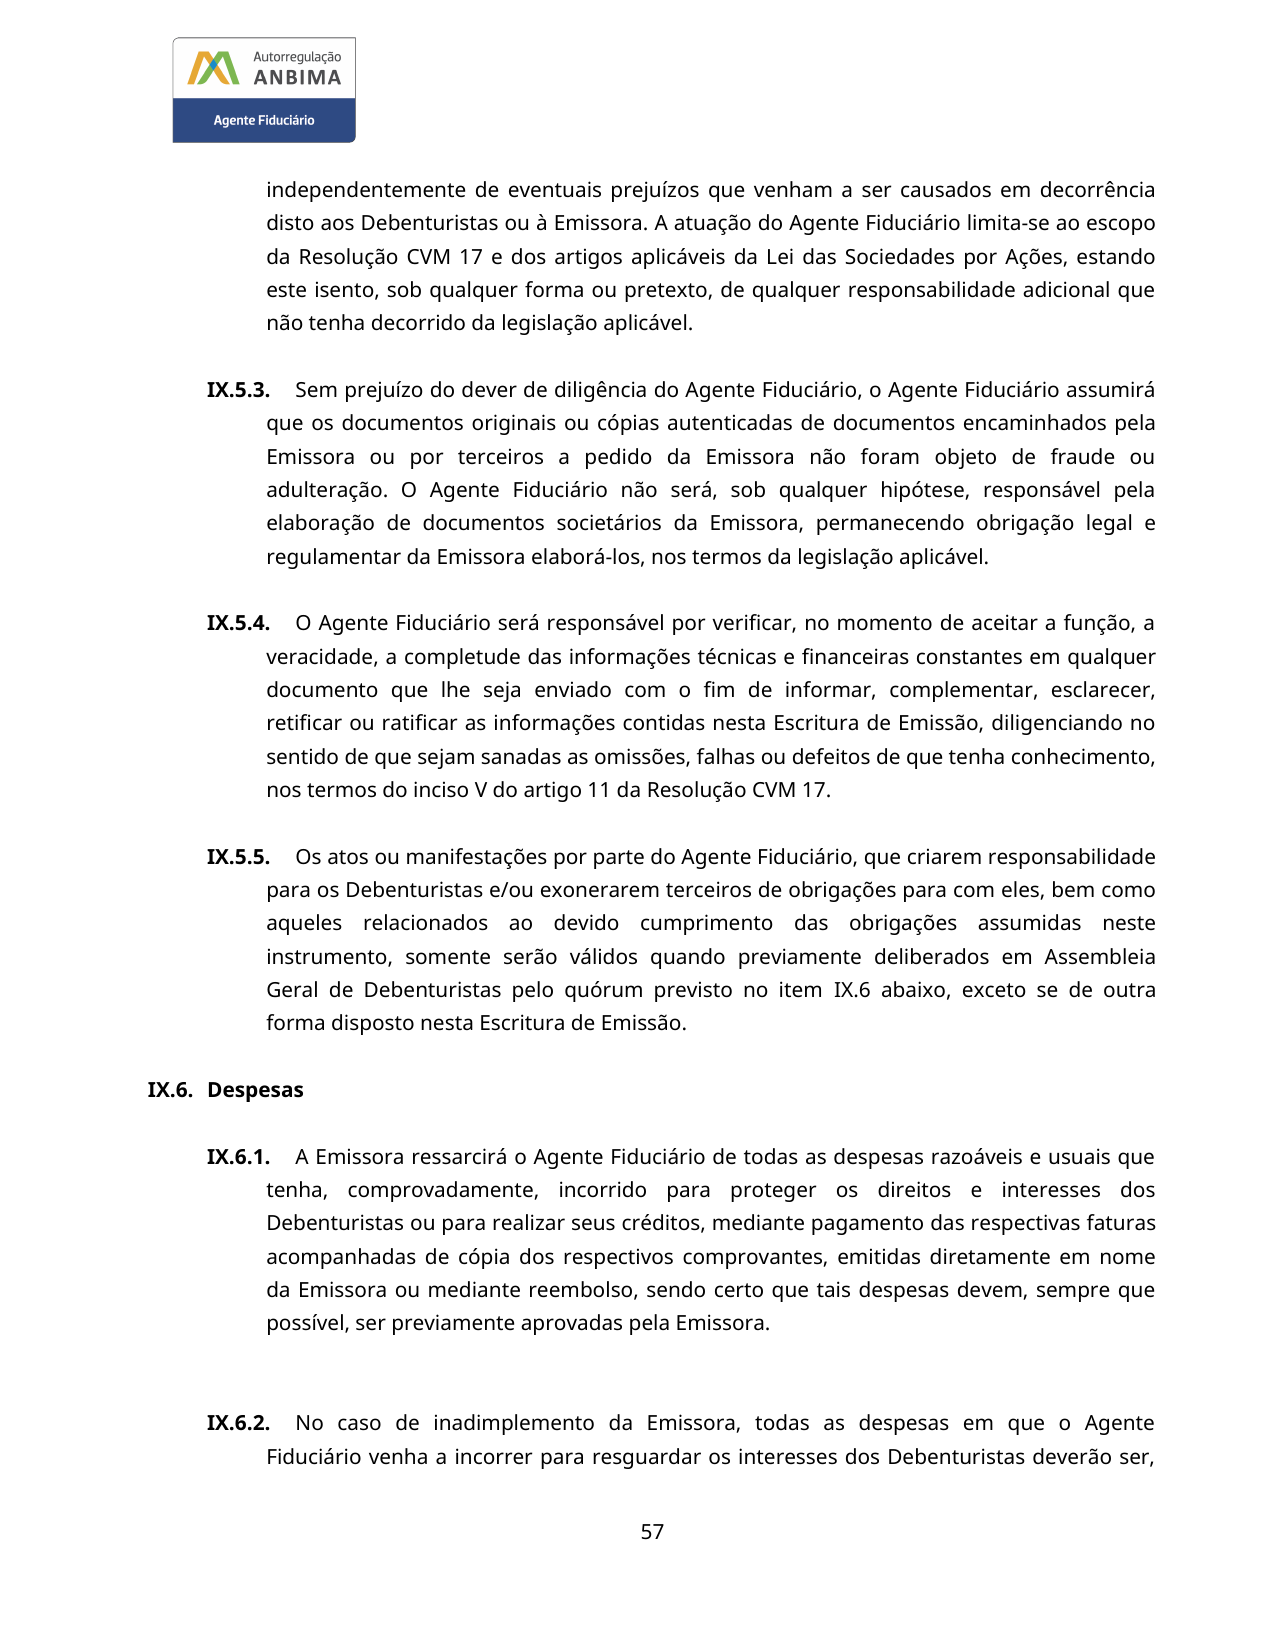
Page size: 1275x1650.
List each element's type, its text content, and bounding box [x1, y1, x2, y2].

list Sem prejuízo do dever de diligência do Agente Fiduciário, o Agente Fiduciário assumirá que os documentos originais ou cópias autenticadas de documentos encaminhados pela Emissora ou por terceiros a pedido da Emissora não foram objeto de fraude ou adulteração. O Agente Fiduciário não será, sob qualquer hipótese, responsável pela elaboração de documentos societários da Emissora, permanecendo obrigação legal e regulamentar da Emissora elaborá-los, nos termos da legislação aplicável. [207, 371, 1157, 571]
list Os atos ou manifestações por parte do Agente Fiduciário, que criarem responsabilidade para os Debenturistas e/ou exonerarem terceiros de obrigações para com eles, bem como aqueles relacionados ao devido cumprimento das obrigações assumidas neste instrumento, somente serão válidos quando previamente deliberados em Assembleia Geral de Debenturistas pelo quórum previsto no item 9.6 abaixo, exceto se de outra forma disposto nesta Escritura de Emissão. [207, 837, 1157, 1037]
picture [172, 37, 356, 143]
text Despesas [148, 1071, 1157, 1104]
list A Emissora ressarcirá o Agente Fiduciário de todas as despesas razoáveis e usuais que tenha, comprovadamente, incorrido para proteger os direitos e interesses dos Debenturistas ou para realizar seus créditos, mediante pagamento das respectivas faturas acompanhadas de cópia dos respectivos comprovantes, emitidas diretamente em nome da Emissora ou mediante reembolso, sendo certo que tais despesas devem, sempre que possível, ser previamente aprovadas pela Emissora. [207, 1137, 1157, 1337]
list O Agente Fiduciário será responsável por verificar, no momento de aceitar a função, a veracidade, a completude das informações técnicas e financeiras constantes em qualquer documento que lhe seja enviado com o fim de informar, complementar, esclarecer, retificar ou ratificar as informações contidas nesta Escritura de Emissão, diligenciando no sentido de que sejam sanadas as omissões, falhas ou defeitos de que tenha conhecimento, nos termos do inciso V do artigo 11 da Resolução CVM 17. [207, 604, 1157, 804]
